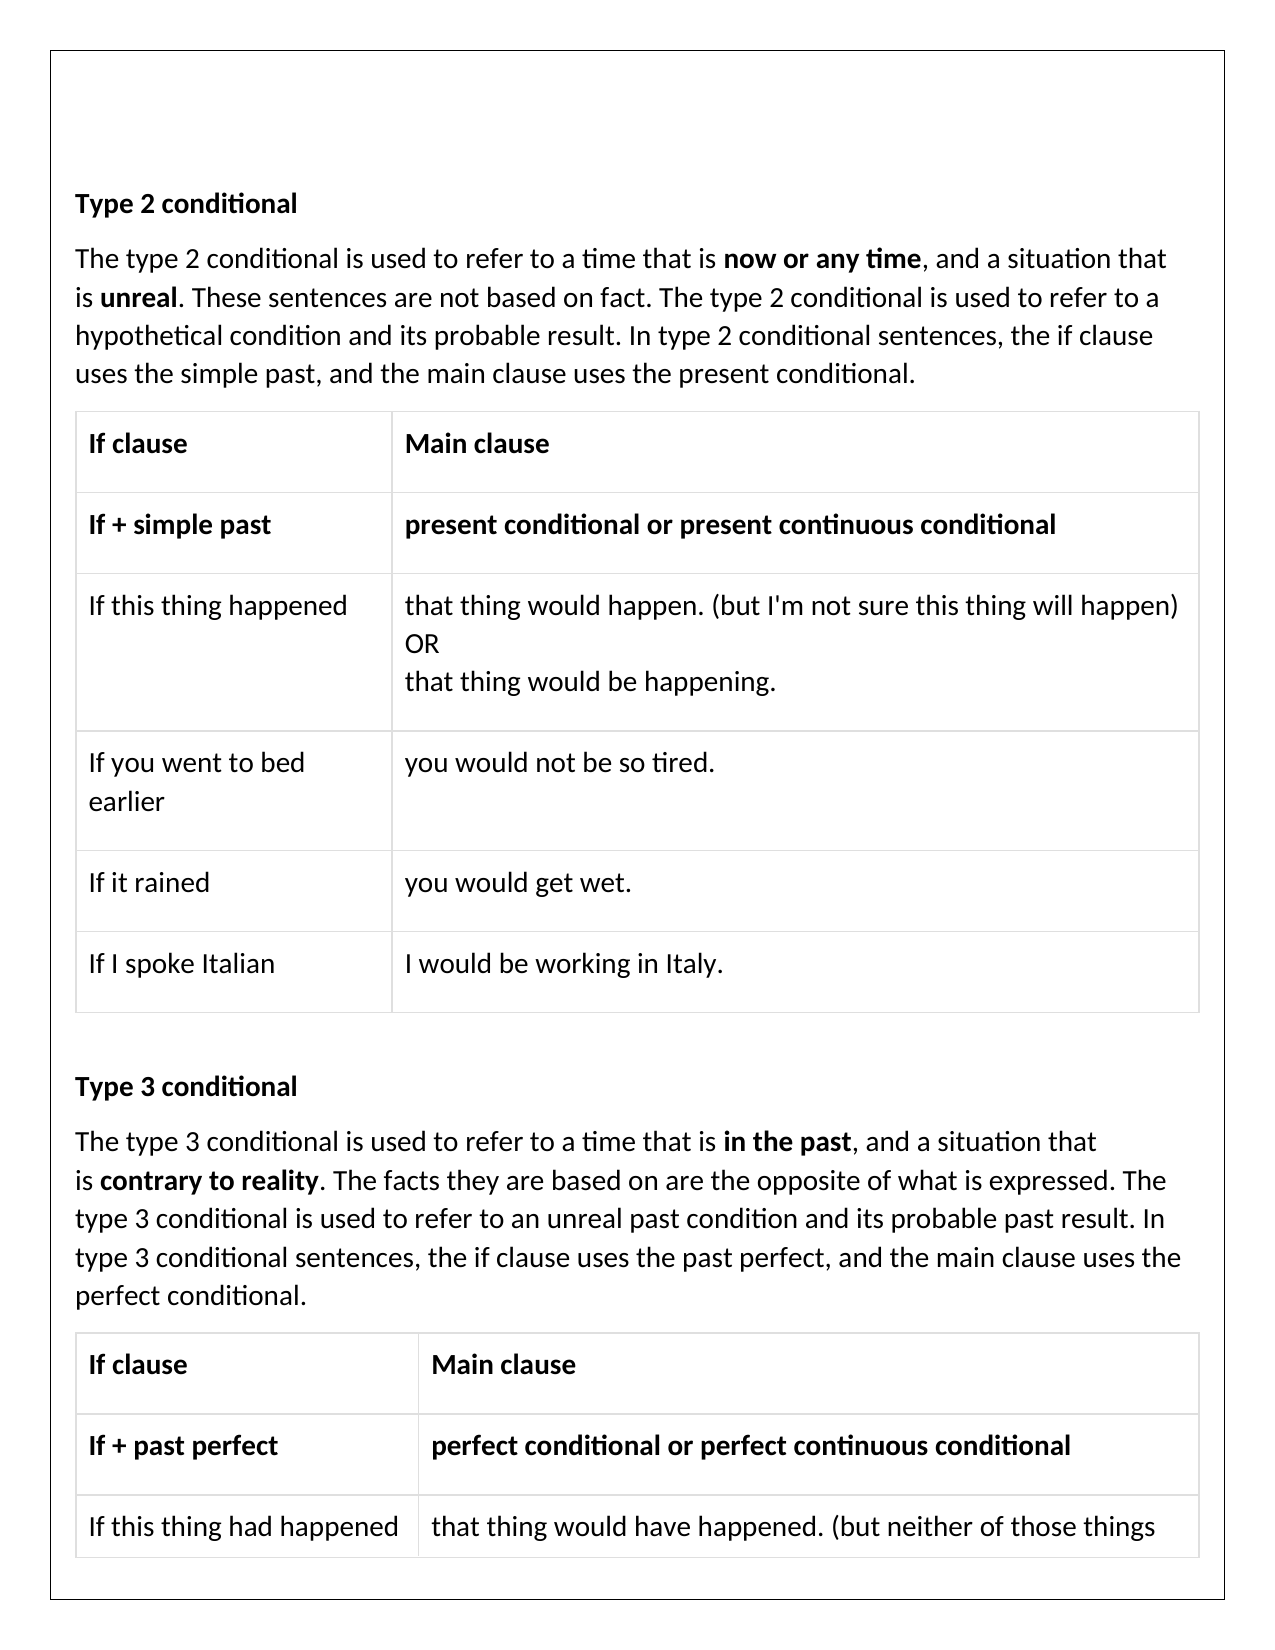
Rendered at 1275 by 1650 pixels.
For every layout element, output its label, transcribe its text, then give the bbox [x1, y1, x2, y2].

table_cell perfect conditional or perfect continuous conditional [419, 1415, 1198, 1494]
table_cell you would not be so tired. [393, 732, 1198, 850]
table_cell you would get wet. [393, 851, 1198, 931]
text The type 3 conditional is used to refer to a time that is in the past, and a situation that is contrary to reality. The facts they are based on are the opposite of what is expressed. The type 3 conditional is used to refer to an unreal past condition and its probable past result. In type 3 conditional sentences, the if clause uses the past perfect, and the main clause uses the perfect conditional. [75, 1123, 1200, 1313]
text Type 2 conditional [75, 185, 1200, 221]
table_cell If + past perfect [77, 1415, 418, 1494]
text The type 2 conditional is used to refer to a time that is now or any time, and a situation that is unreal. These sentences are not based on fact. The type 2 conditional is used to refer to a hypothetical condition and its probable result. In type 2 conditional sentences, the if clause uses the simple past, and the main clause uses the present conditional. [75, 240, 1200, 391]
table_cell If you went to bed earlier [77, 732, 391, 850]
text Type 3 conditional [75, 1068, 1200, 1104]
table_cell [419, 1496, 1198, 1556]
table_cell If it rained [77, 851, 391, 931]
table_cell If + simple past [77, 493, 391, 573]
table_cell If I spoke Italian [77, 932, 391, 1012]
table_header Main clause [393, 412, 1198, 492]
table_cell that thing would happen. (but I'm not sure this thing will happen) OR that thing would be happening. [393, 574, 1198, 730]
table_cell If this thing had happened [77, 1496, 418, 1556]
table_cell If this thing happened [77, 574, 391, 730]
table_cell present conditional or present continuous conditional [393, 493, 1198, 573]
table_header If clause [77, 412, 391, 492]
table_header Main clause [419, 1334, 1198, 1413]
table_cell I would be working in Italy. [393, 932, 1198, 1012]
table_header If clause [77, 1334, 418, 1413]
